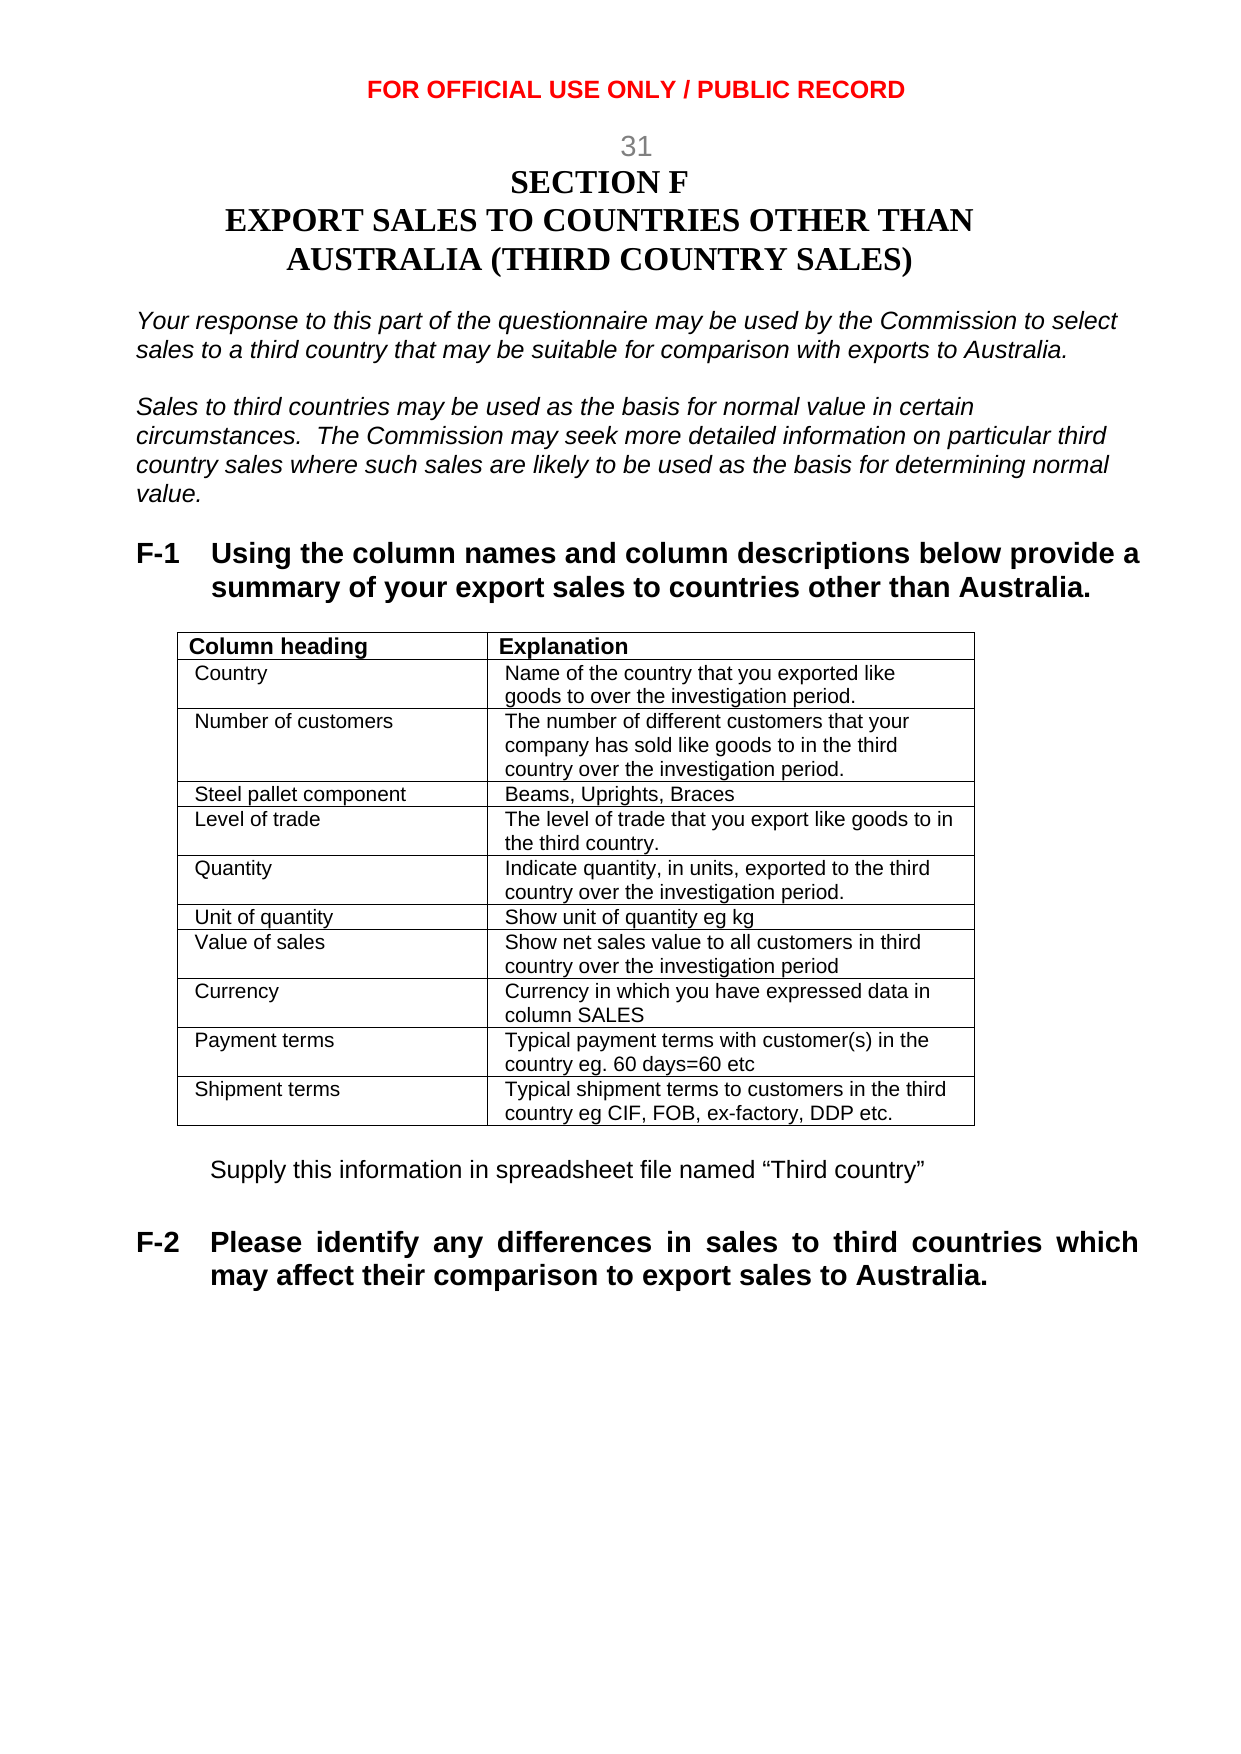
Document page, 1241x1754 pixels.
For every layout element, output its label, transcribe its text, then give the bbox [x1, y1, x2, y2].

text F-2 Please identify any differences in sales to third countries which may affect their comparison to export sales to . [136, 1225, 1141, 1292]
table_cell Indicate quantity, in units, exported to the third country over the investigation period. [488, 856, 974, 904]
text Your response to this part of the questionnaire may be used by the Commission to select sales to a third country that may be suitable for comparison with exports to Australia. [136, 306, 1141, 364]
table_cell The number of different customers that your company has sold like goods to in the third country over the investigation period. [488, 709, 974, 781]
table_cell The level of trade that you export like goods to in the third country. [488, 807, 974, 855]
table_header Column heading [178, 633, 487, 659]
table_cell Typical payment terms with customer(s) in the country eg. 60 days=60 etc [488, 1028, 974, 1076]
table_cell Payment terms [178, 1028, 487, 1076]
text Supply this information in spreadsheet file named “Third country” [210, 1155, 1134, 1183]
table_cell Currency [178, 979, 487, 1027]
text Sales to third countries may be used as the basis for normal value in certain circumstances. The Commission may seek more detailed information on particular third country sales where such sales are likely to be used as the basis for determining normal value. [136, 392, 1141, 507]
table_header Explanation [488, 633, 974, 659]
table_cell Show unit of quantity eg kg [488, 905, 974, 929]
table_cell Beams, Uprights, Braces [488, 782, 974, 806]
table_cell Steel pallet component [178, 782, 487, 806]
table_cell Value of sales [178, 930, 487, 978]
table_cell Typical shipment terms to customers in the third country eg CIF, FOB, ex-factory, DDP etc. [488, 1077, 974, 1125]
table_cell Name of the country that you exported like goods to over the investigation period. [488, 660, 974, 708]
table_cell Level of trade [178, 807, 487, 855]
text F-1 Using the column names and column descriptions below provide a summary of your export sales to countries other than . [136, 536, 1141, 603]
table_cell Show net sales value to all customers in third country over the investigation period [488, 930, 974, 978]
table_cell Number of customers [178, 709, 487, 781]
subtitle Section F Export sales to countries other than (third country sales) [136, 131, 1063, 277]
table_cell Unit of quantity [178, 905, 487, 929]
table_cell Currency in which you have expressed data in column SALES [488, 979, 974, 1027]
table_cell Quantity [178, 856, 487, 904]
table_cell Country [178, 660, 487, 708]
table_cell Shipment terms [178, 1077, 487, 1125]
